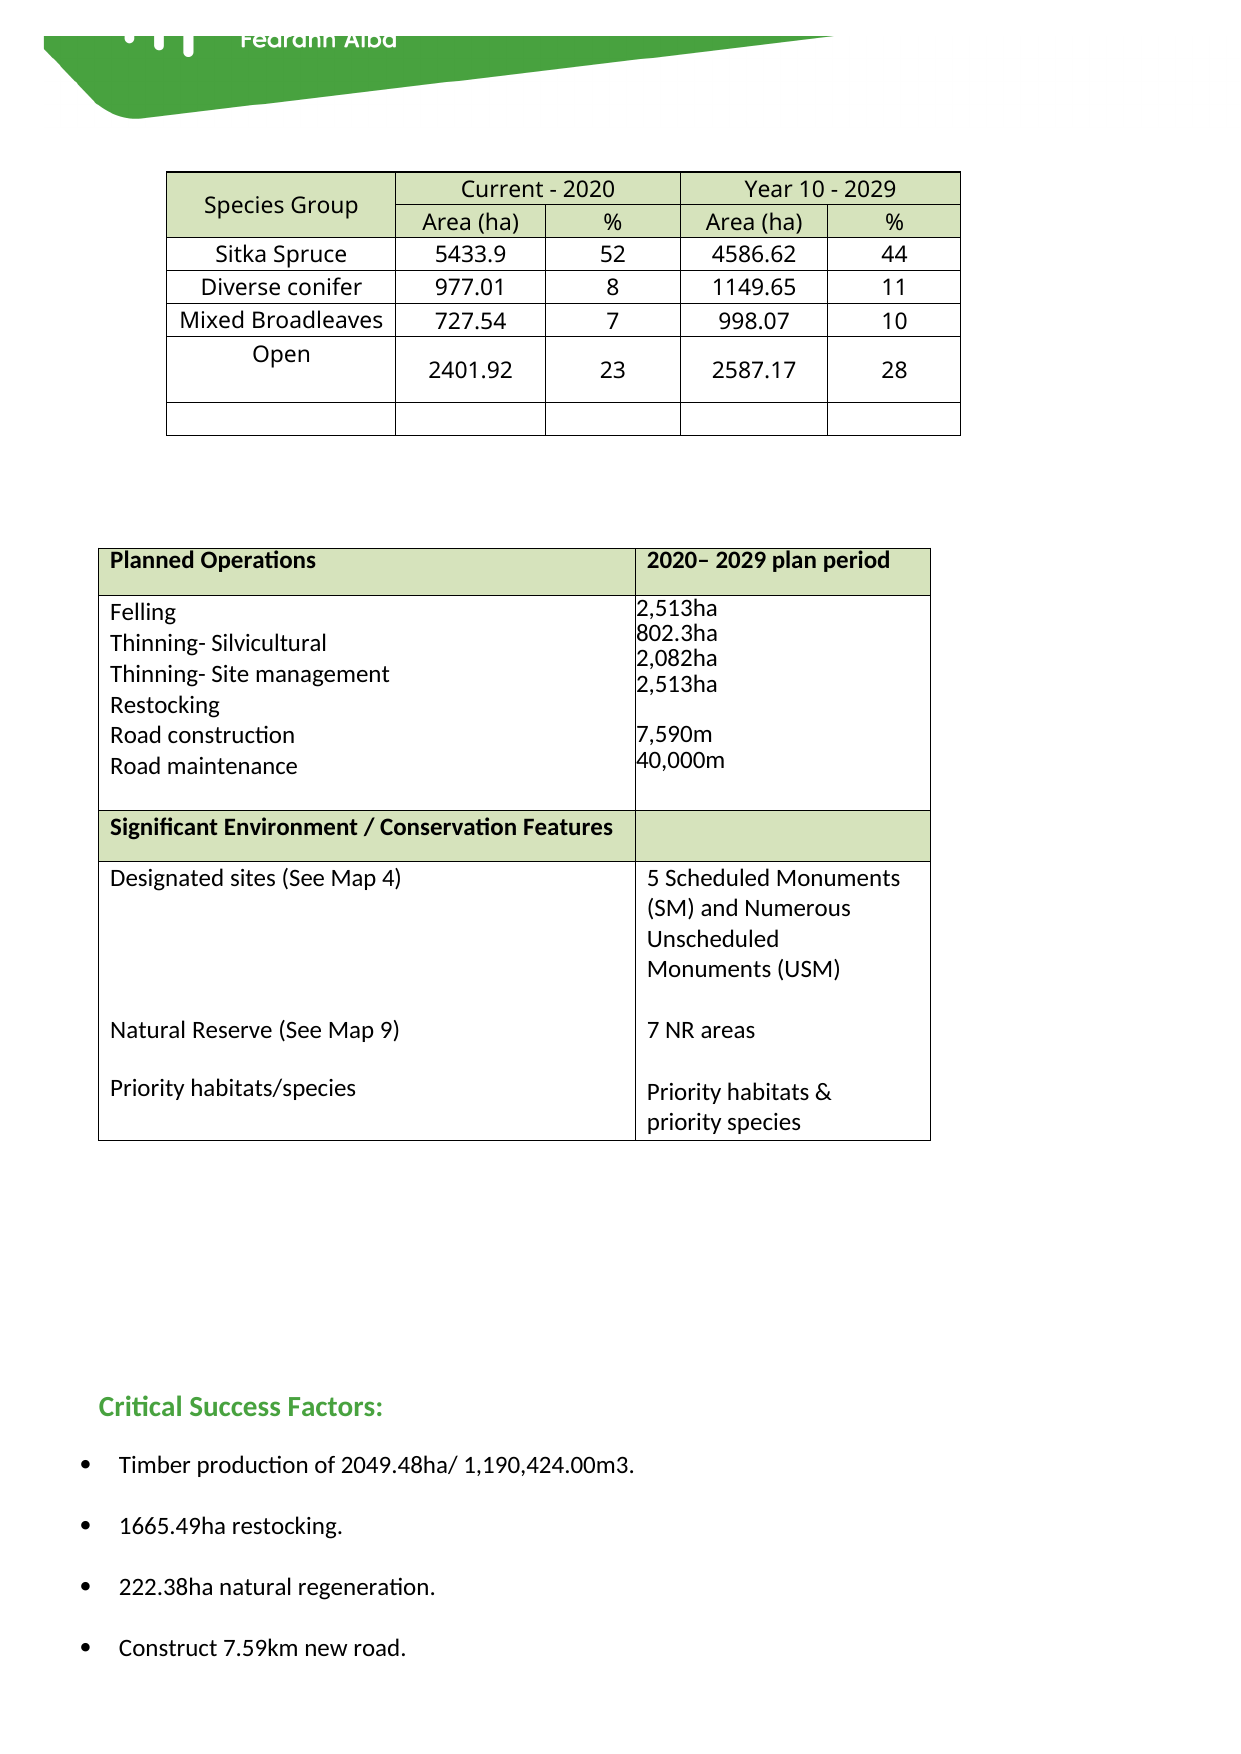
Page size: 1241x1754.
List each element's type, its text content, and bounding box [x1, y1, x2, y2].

table_cell Open [167, 337, 395, 402]
table_cell 1149.65 [681, 271, 827, 302]
table_cell 4586.62 [681, 238, 827, 269]
table_cell 2,513ha 802.3ha 2,082ha 2,513ha 7,590m 40,000m [636, 596, 930, 810]
table_cell 977.01 [396, 271, 545, 302]
table_cell 727.54 [396, 304, 545, 336]
table_cell 2587.17 [681, 337, 827, 402]
table_cell 10 [828, 304, 960, 336]
table_cell 5433.9 [396, 238, 545, 269]
list 1665.49ha restocking. [81, 1510, 1203, 1541]
table_cell Area (ha) [681, 205, 827, 237]
table_cell % [828, 205, 960, 237]
table_cell Felling Thinning- Silvicultural Thinning- Site management Restocking Road construction Road maintenance [99, 596, 635, 810]
list Construct 7.59km new road. [81, 1632, 1203, 1663]
table_cell 2401.92 [396, 337, 545, 402]
table_cell [396, 403, 545, 435]
table_cell 998.07 [681, 304, 827, 336]
table_cell 5 Scheduled Monuments (SM) and Numerous Unscheduled Monuments (USM) 7 NR areas Priority habitats & priority species [636, 862, 930, 1139]
table_cell [681, 403, 827, 435]
table_cell 23 [546, 337, 680, 402]
table_cell Diverse conifer [167, 271, 395, 302]
table_cell [167, 403, 395, 435]
table_cell 28 [828, 337, 960, 402]
table_cell Significant Environment / Conservation Features [99, 811, 635, 861]
table_cell 11 [828, 271, 960, 302]
table_header 2020– 2029 plan period [636, 549, 930, 595]
table_cell Area (ha) [396, 205, 545, 237]
text Critical Success Factors: [99, 1388, 984, 1423]
table_cell 52 [546, 238, 680, 269]
table_header Species Group [167, 173, 395, 237]
table_header Year 10 - 2029 [681, 173, 960, 204]
table_cell [546, 403, 680, 435]
table_cell 7 [546, 304, 680, 336]
table_cell Mixed Broadleaves [167, 304, 395, 336]
table_cell 8 [546, 271, 680, 302]
table_cell [636, 811, 930, 861]
table_cell % [546, 205, 680, 237]
list Timber production of 2049.48ha/ 1,190,424.00m3. [81, 1449, 1203, 1480]
picture [43, 36, 1241, 128]
table_cell 44 [828, 238, 960, 269]
table_header Current - 2020 [396, 173, 680, 204]
table_header Planned Operations [99, 549, 635, 595]
table_cell Sitka Spruce [167, 238, 395, 269]
table_cell [828, 403, 960, 435]
table_cell Designated sites (See Map 4) Natural Reserve (See Map 9) Priority habitats/species [99, 862, 635, 1139]
list 222.38ha natural regeneration. [81, 1571, 1203, 1602]
